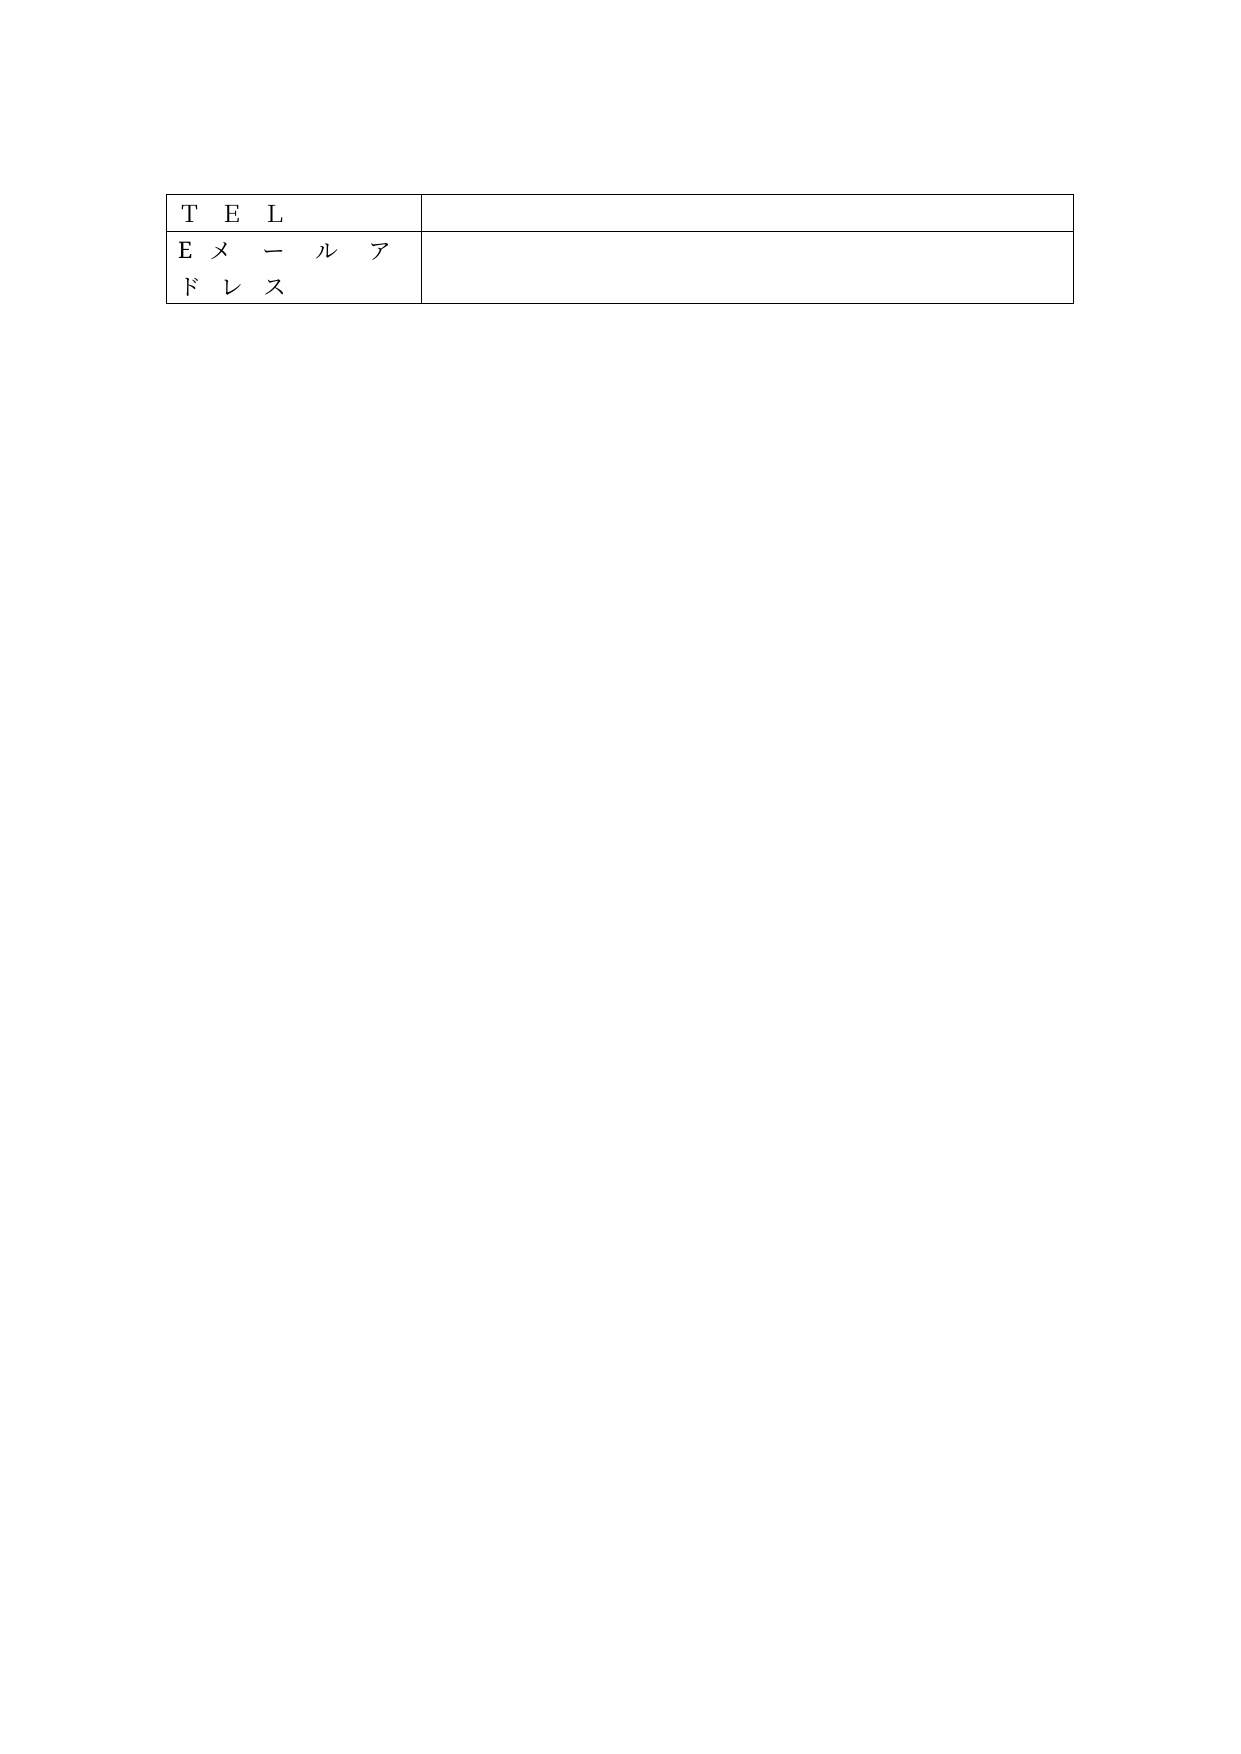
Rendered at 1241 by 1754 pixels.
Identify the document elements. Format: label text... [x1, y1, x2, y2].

table_cell [422, 232, 1073, 303]
table_cell [422, 195, 1073, 231]
table_cell ＴＥＬ [167, 195, 421, 231]
table_cell Eメールアドレス [167, 232, 421, 303]
